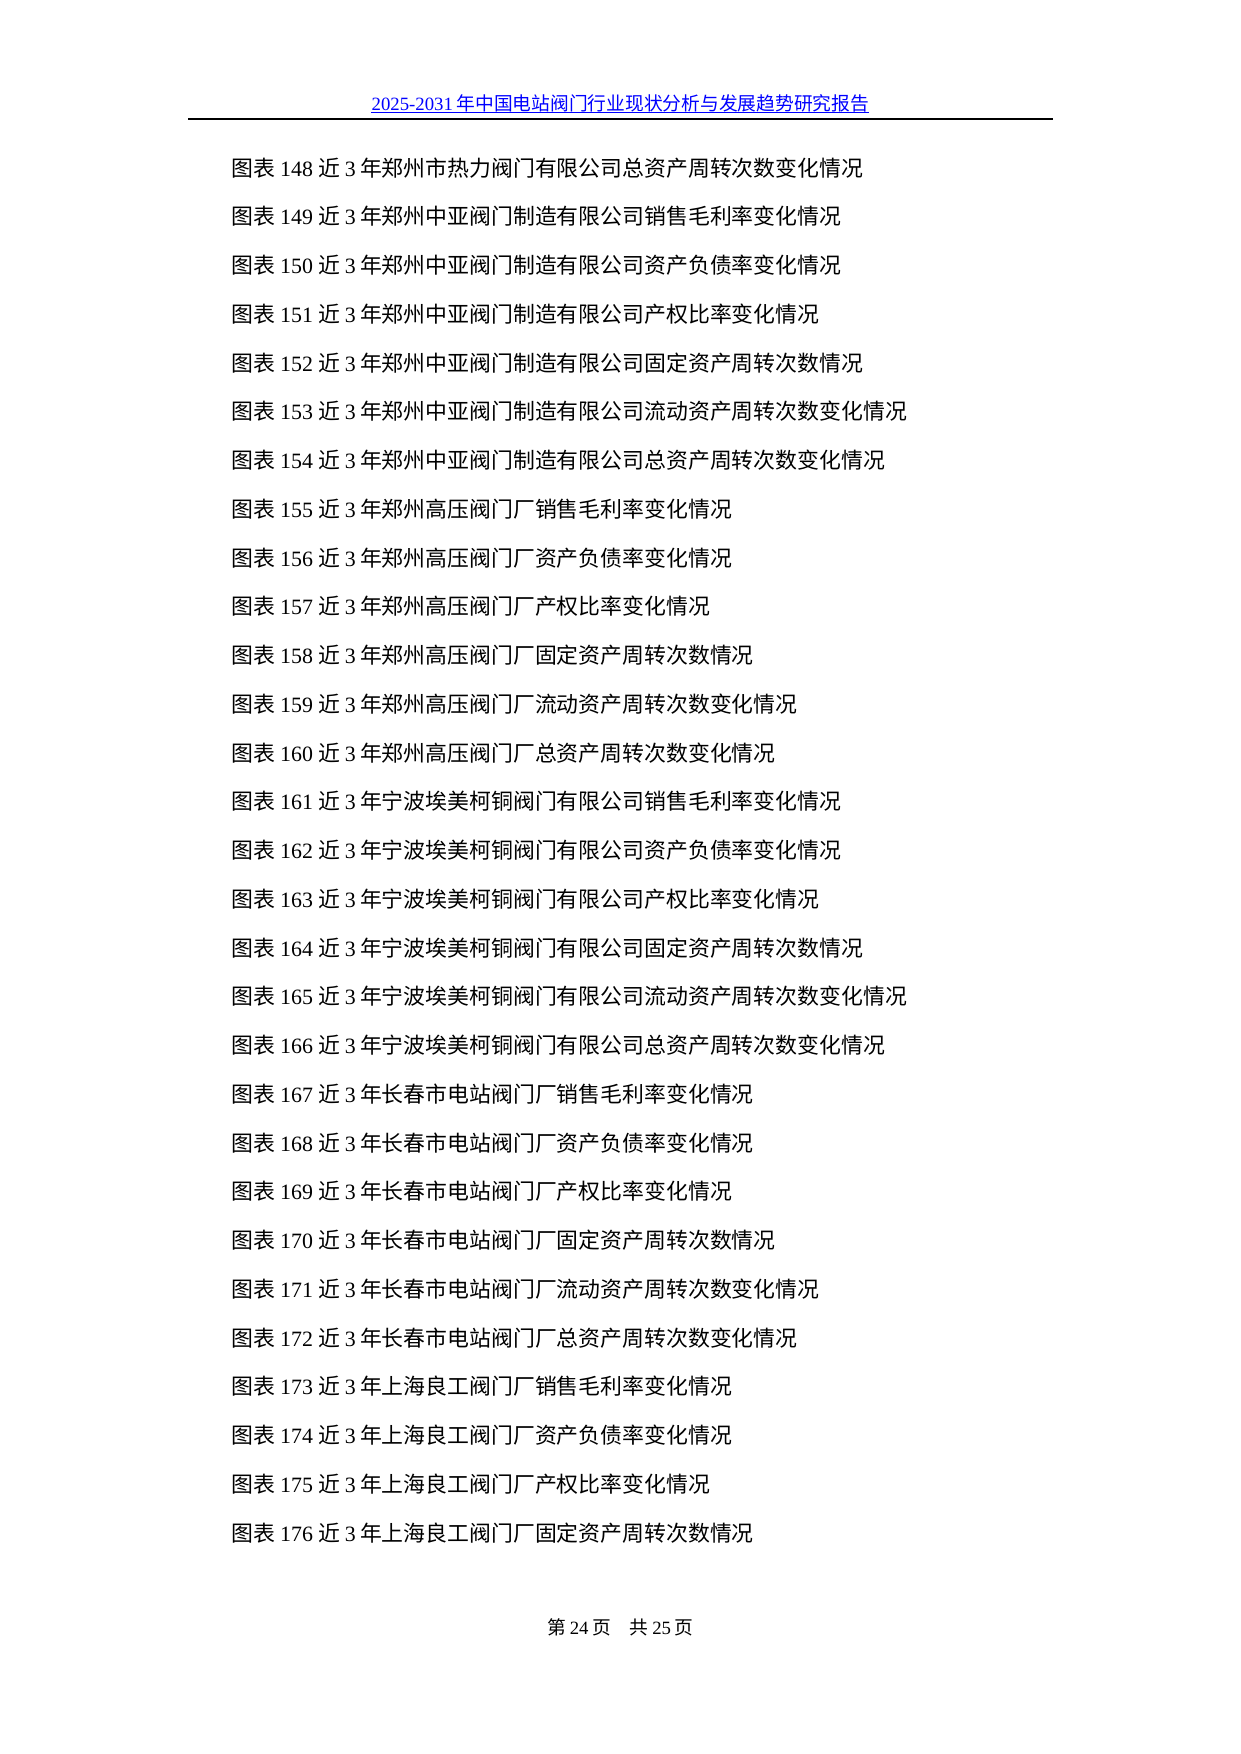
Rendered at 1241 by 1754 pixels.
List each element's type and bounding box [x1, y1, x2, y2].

text [187, 150, 1053, 1548]
